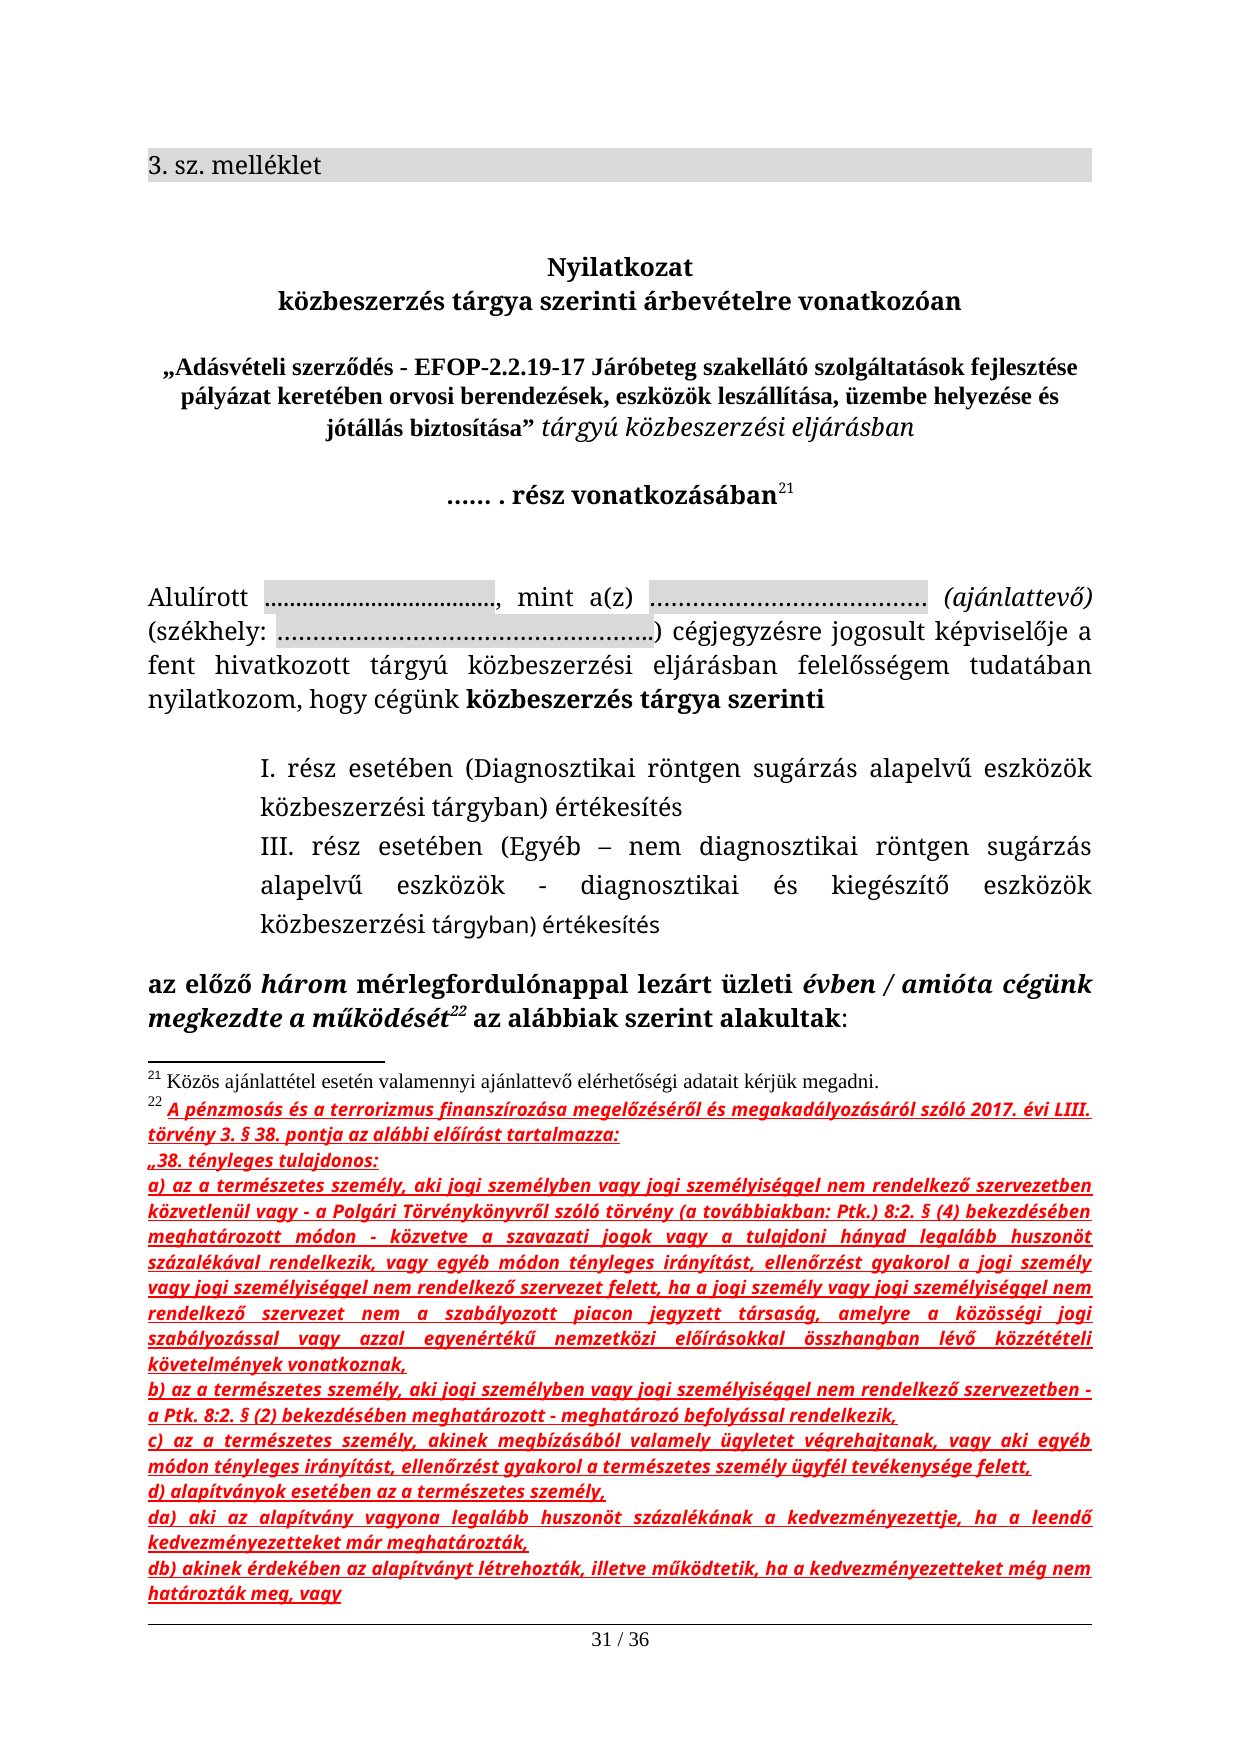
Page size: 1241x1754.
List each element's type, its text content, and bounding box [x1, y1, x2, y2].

text közbeszerzés tárgya szerinti árbevételre vonatkozóan [148, 284, 1092, 318]
list I. rész esetében (Diagnosztikai röntgen sugárzás alapelvű eszközök közbeszerzési tárgyban) értékesítés [260, 750, 1092, 823]
list III. rész esetében (Egyéb – nem diagnosztikai röntgen sugárzás alapelvű eszközök - diagnosztikai és kiegészítő eszközök közbeszerzési tárgyban) értékesítés [260, 828, 1092, 941]
text Nyilatkozat [148, 250, 1092, 284]
text Alulírott ....................................., mint a(z) ………………………………… (ajánlattevő) (székhely: ……………………………………………..) cégjegyzésre jogosult képviselője a fent hivatkozott tárgyú közbeszerzési eljárásban felelősségem tudatában nyilatkozom, hogy cégünk közbeszerzés tárgya szerinti [148, 580, 1092, 716]
text „Adásvételi szerződés - EFOP-2.2.19-17 Járóbeteg szakellátó szolgáltatások fejlesztése pályázat keretében orvosi berendezések, eszközök leszállítása, üzembe helyezése és jótállás biztosítása” tárgyú közbeszerzési eljárásban [148, 352, 1092, 444]
text 3. sz. melléklet [148, 148, 1092, 182]
text az előző három mérlegfordulónappal lezárt üzleti évben / amióta cégünk megkezdte a működését az alábbiak szerint alakultak: [148, 967, 1092, 1035]
text …… . rész vonatkozásában [148, 478, 1092, 512]
